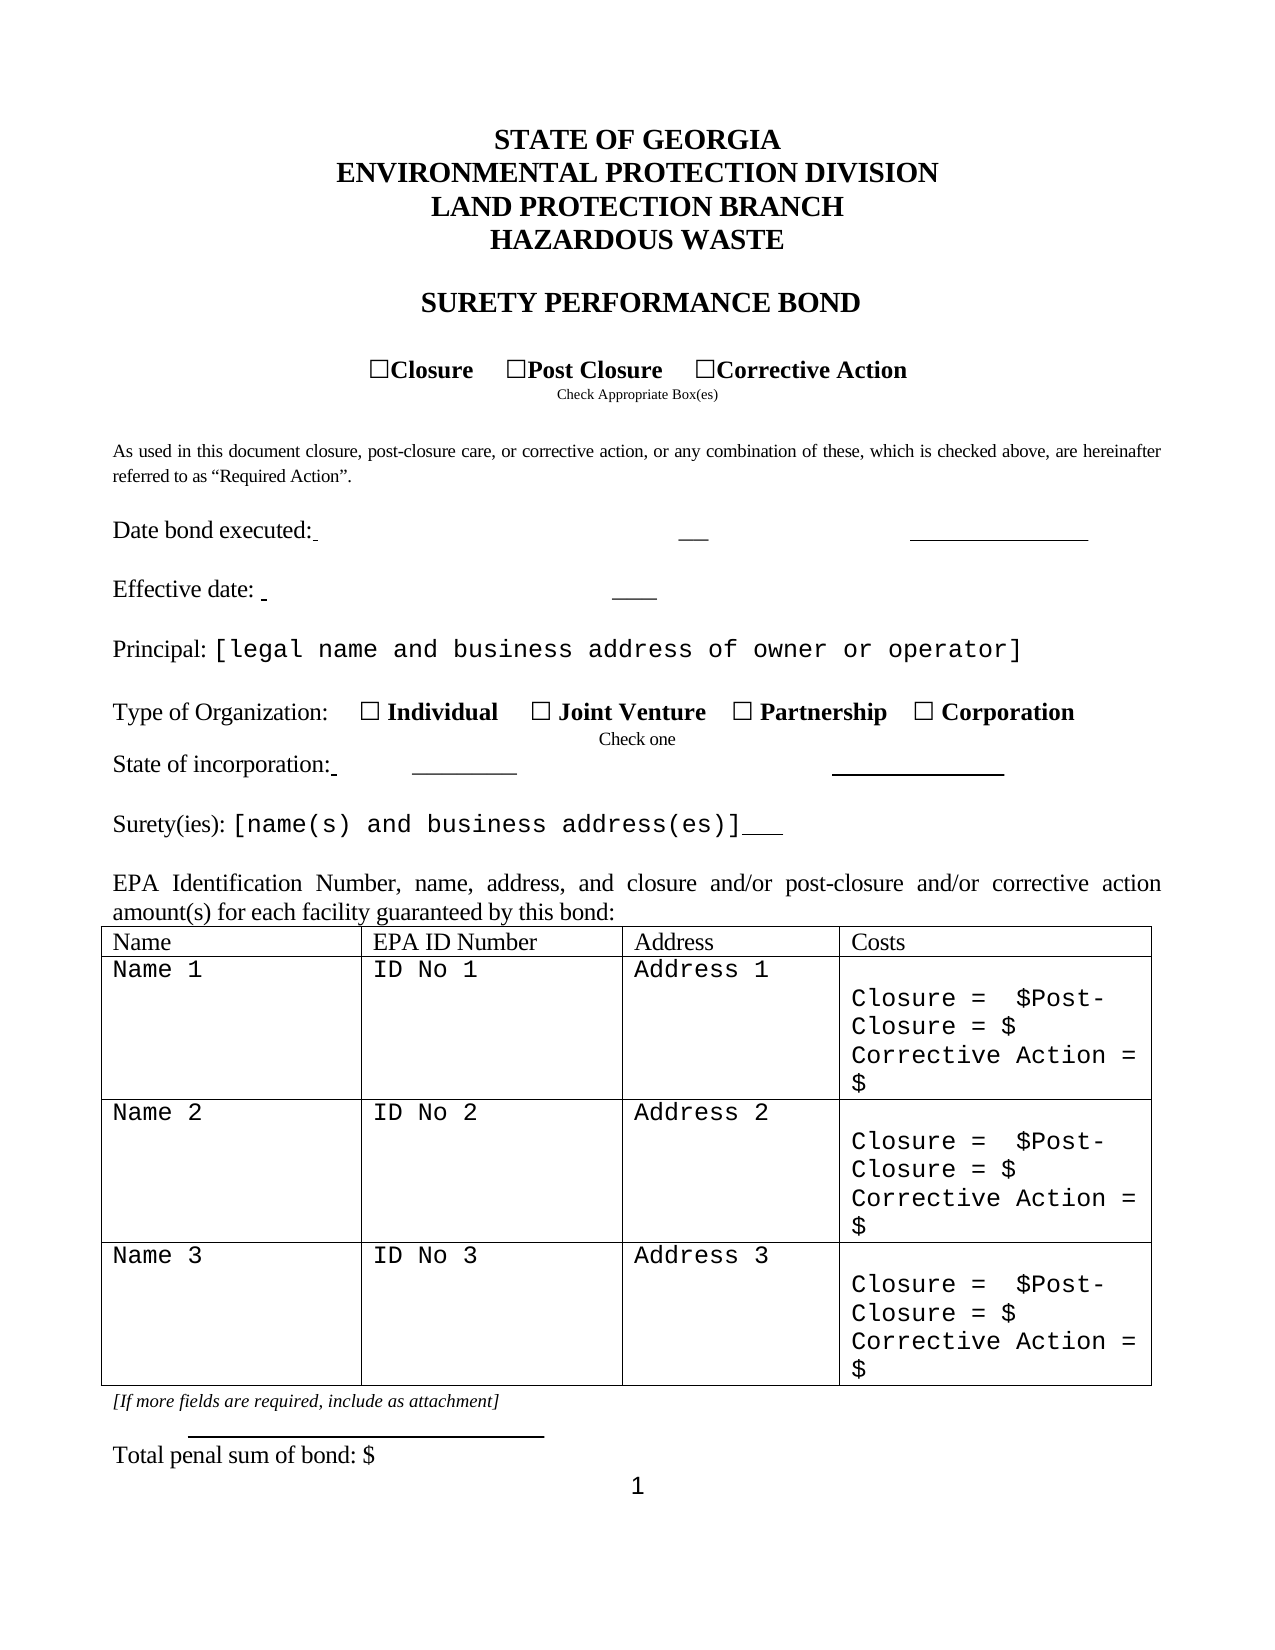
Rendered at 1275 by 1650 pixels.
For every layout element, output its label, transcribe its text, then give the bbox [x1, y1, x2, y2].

text ENVIRONMENTAL PROTECTION DIVISION LAND PROTECTION BRANCH [112, 155, 1162, 222]
text SURETY PERFORMANCE BOND [112, 285, 1162, 318]
text Surety(ies): [112, 809, 1162, 840]
text Effective date: [112, 574, 1162, 605]
table_cell [102, 957, 361, 1099]
table_cell [623, 1243, 839, 1385]
text Date bond executed: [112, 515, 1162, 546]
text [If more fields are required, include as attachment] [112, 1386, 1162, 1411]
text EPA Identification Number, name, address, and closure and/or post-closure and/or corrective action amount(s) for each facility guaranteed by this bond: [112, 868, 1162, 926]
table_cell [623, 957, 839, 1099]
text Principal: [112, 634, 1162, 665]
table_cell [840, 1243, 1151, 1385]
text STATE OF GEORGIA [112, 122, 1162, 155]
table_header EPA ID Number [362, 927, 622, 956]
table_cell [362, 957, 622, 1099]
table_header Address [623, 927, 839, 956]
table_cell [362, 1100, 622, 1242]
text Closure Post Closure Corrective Action [112, 352, 1162, 386]
table_header Costs [840, 927, 1151, 956]
table_cell [840, 1100, 1151, 1242]
table_cell [362, 1243, 622, 1385]
table_cell [102, 1100, 361, 1242]
table_cell [102, 1243, 361, 1385]
table_cell [623, 1100, 839, 1242]
text As used in this document closure, post-closure care, or corrective action, or any combination of these, which is checked above, are hereinafter referred to as “Required Action”. [112, 436, 1162, 486]
text HAZARDOUS WASTE [112, 222, 1162, 256]
text Type of Organization: Individual Joint Venture Partnership Corporation [112, 694, 1162, 728]
table_header Name [102, 927, 361, 956]
text Check one [112, 728, 1162, 749]
text State of incorporation: [112, 749, 1162, 780]
text Total penal sum of bond: $ [112, 1440, 1162, 1471]
text Check Appropriate Box(es) [112, 386, 1162, 403]
table_cell [840, 957, 1151, 1099]
